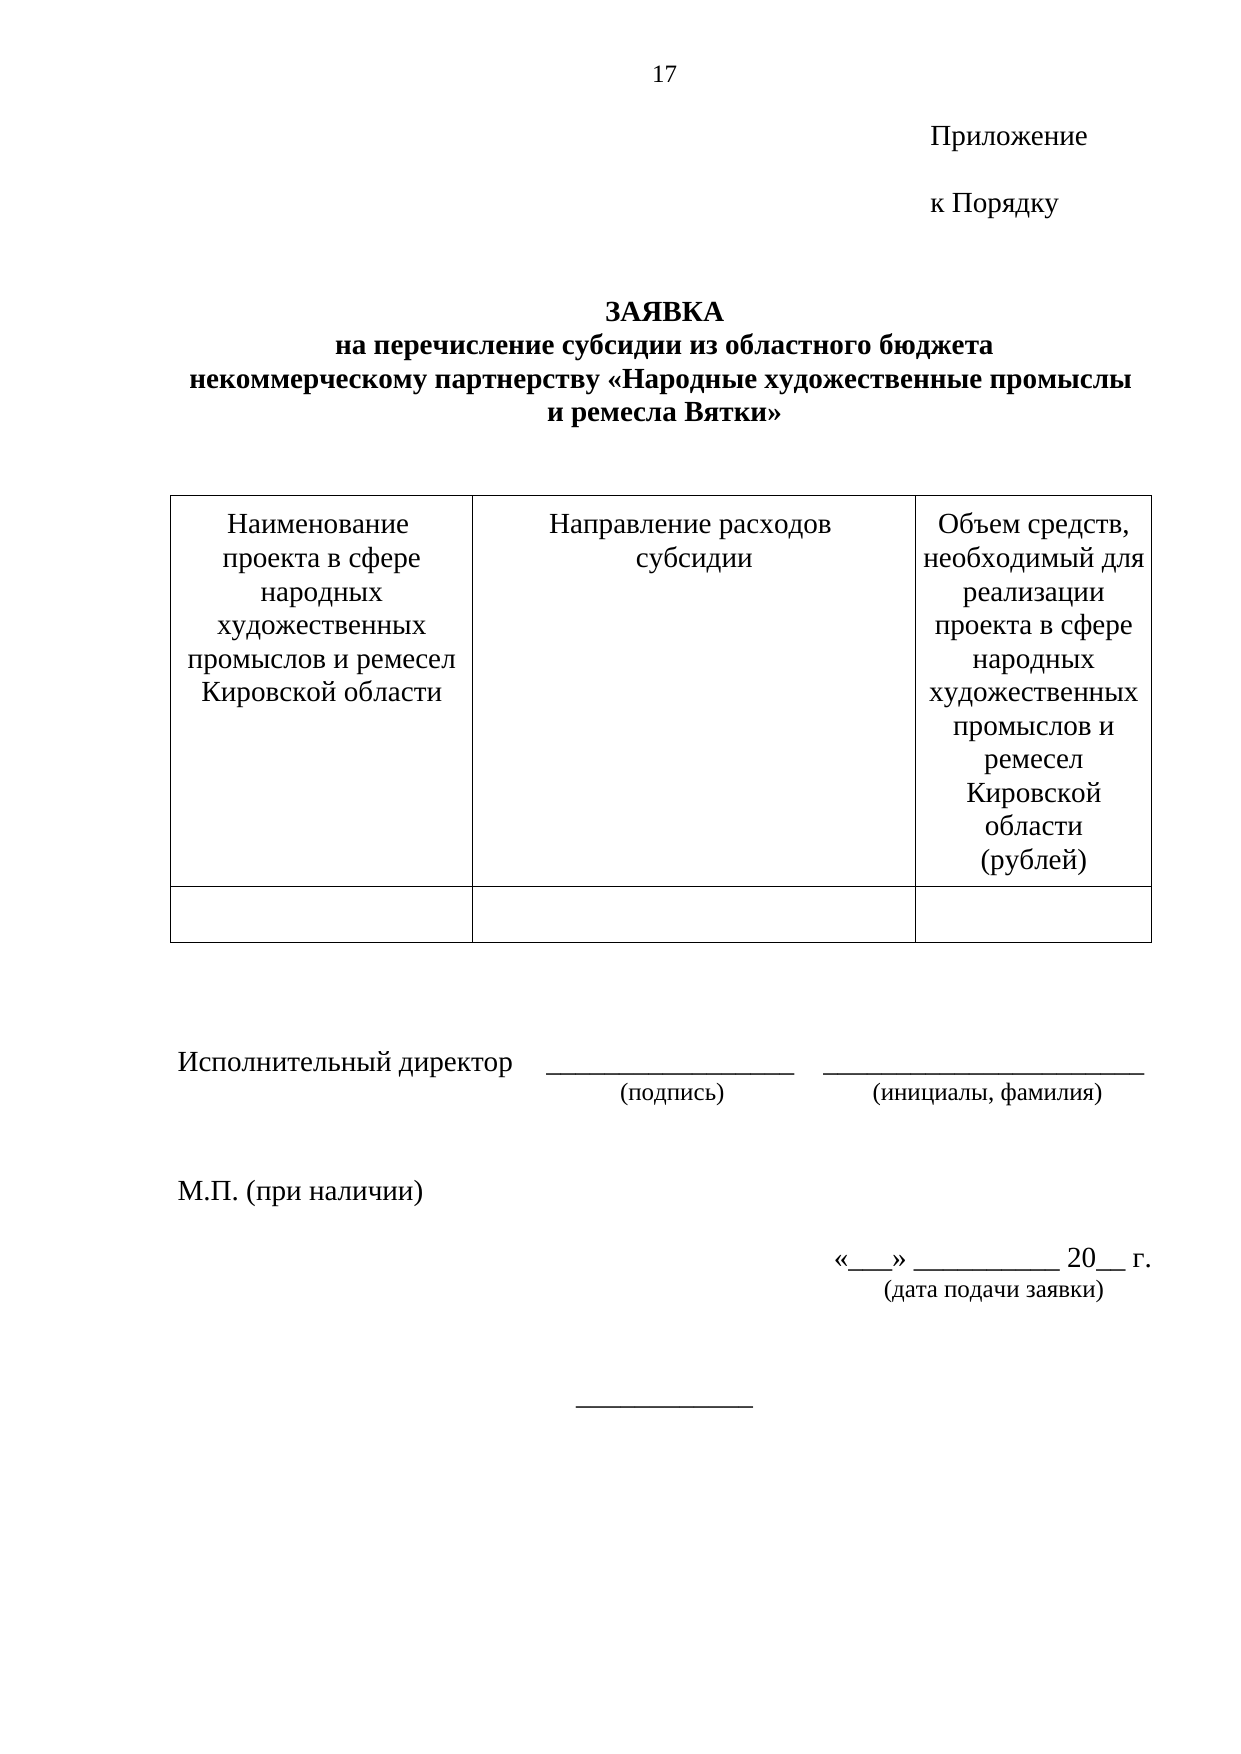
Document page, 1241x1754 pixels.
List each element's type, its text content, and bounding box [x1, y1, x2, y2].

text Приложение [930, 118, 1152, 152]
table_cell [171, 887, 472, 942]
text М.П. (при наличии) [177, 1173, 1152, 1207]
text Исполнительный директор _________________ ______________________ [177, 1044, 1152, 1077]
text ЗАЯВКА [177, 294, 1152, 327]
table_header Направление расходов субсидии [473, 496, 915, 886]
text некоммерческому партнерству «Народные художественные промыслы и ремесла Вятки» [177, 361, 1152, 428]
table_cell [916, 887, 1151, 942]
text на перечисление субсидии из областного бюджета [177, 327, 1152, 361]
text (дата подачи заявки) [177, 1274, 1152, 1302]
table_cell [473, 887, 915, 942]
text «___» __________ 20__ г. [177, 1240, 1152, 1274]
text (подпись) (инициалы, фамилия) [177, 1077, 1152, 1106]
text ____________ [177, 1377, 1152, 1411]
table_header Наименование проекта в сфере народных художественных промыслов и ремесел Кировской области [171, 496, 472, 886]
table_header Объем средств, необходимый для реализации проекта в сфере народных художественных промыслов и ремесел Кировской области (рублей) [916, 496, 1151, 886]
text к Порядку [930, 185, 1152, 219]
